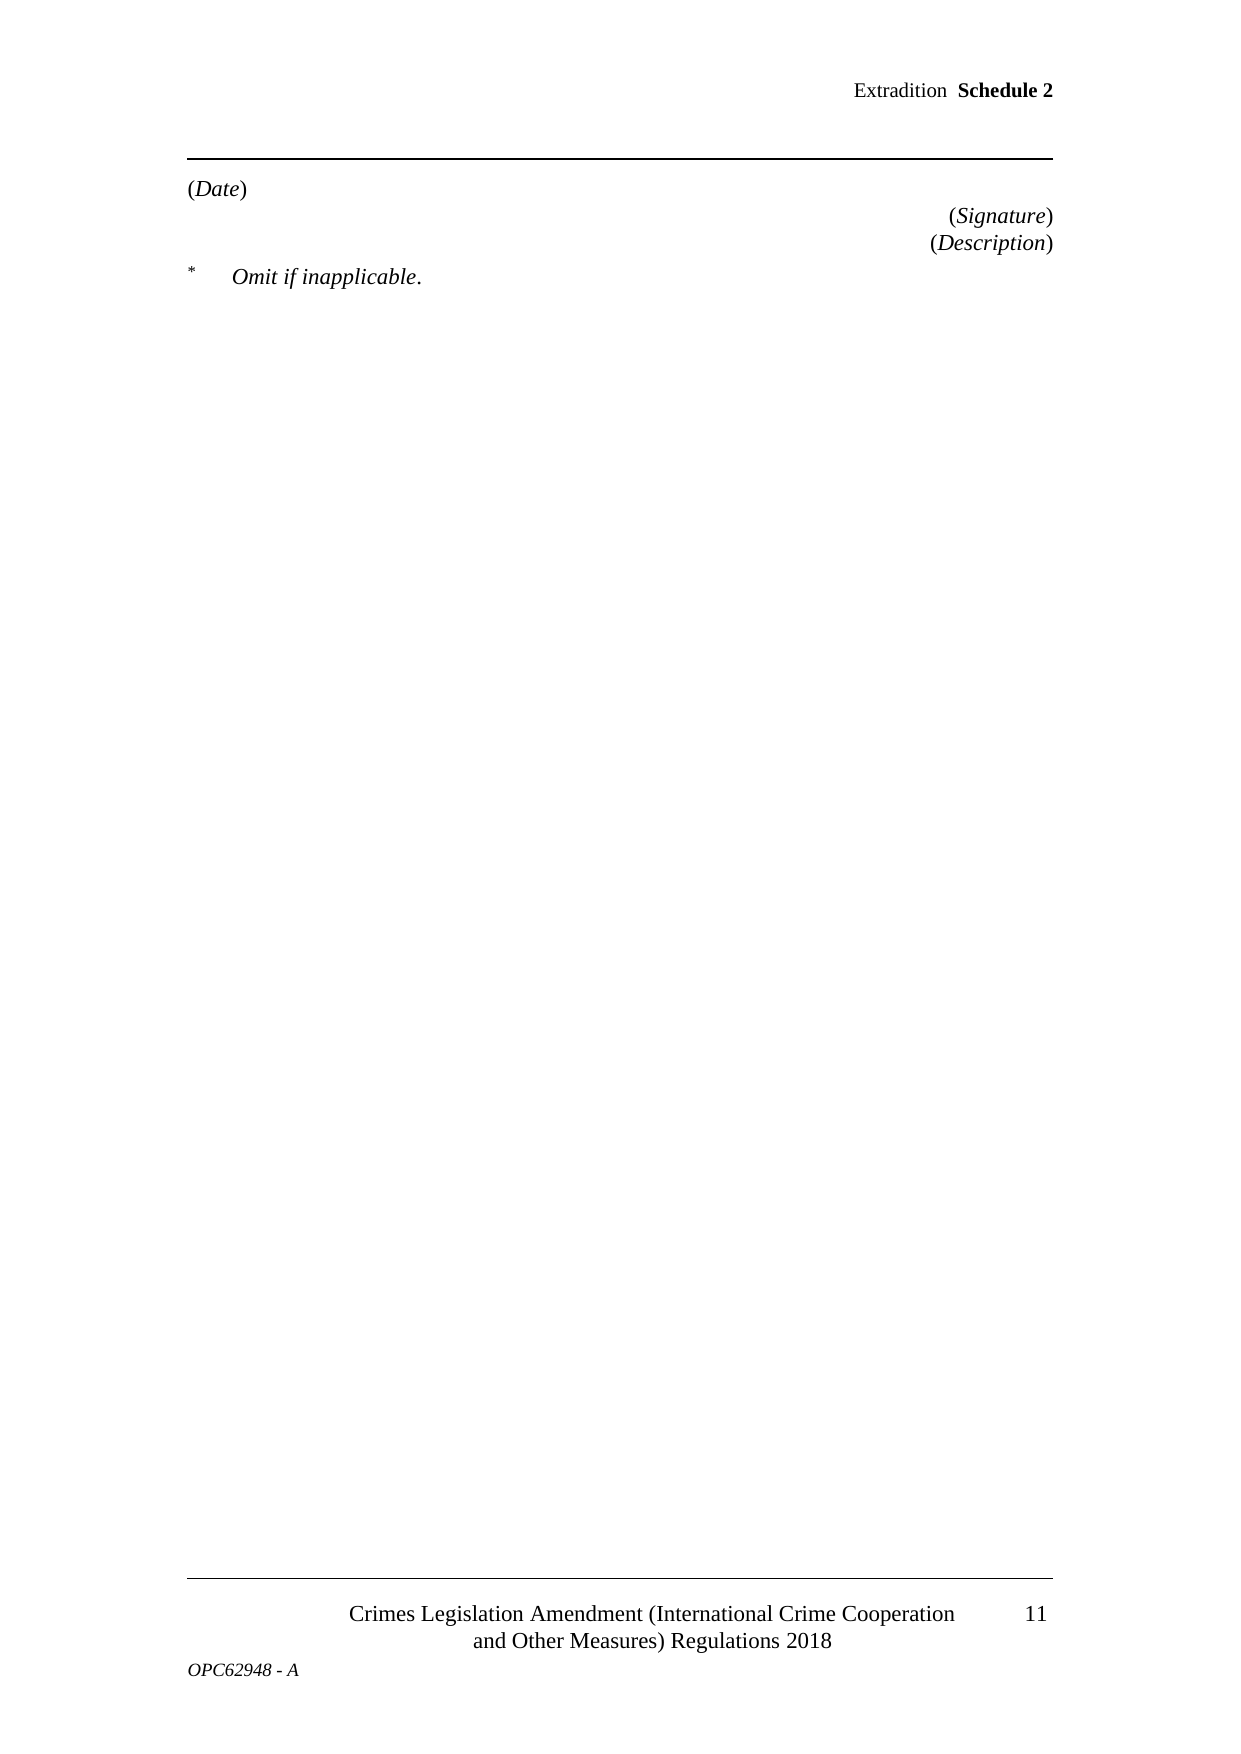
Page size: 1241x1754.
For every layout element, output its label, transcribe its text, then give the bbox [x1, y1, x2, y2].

text (Signature) [187, 202, 1053, 229]
text (Description) [187, 229, 1053, 256]
text (Date) [187, 174, 1053, 202]
text * Omit if inapplicable. [187, 262, 1053, 290]
